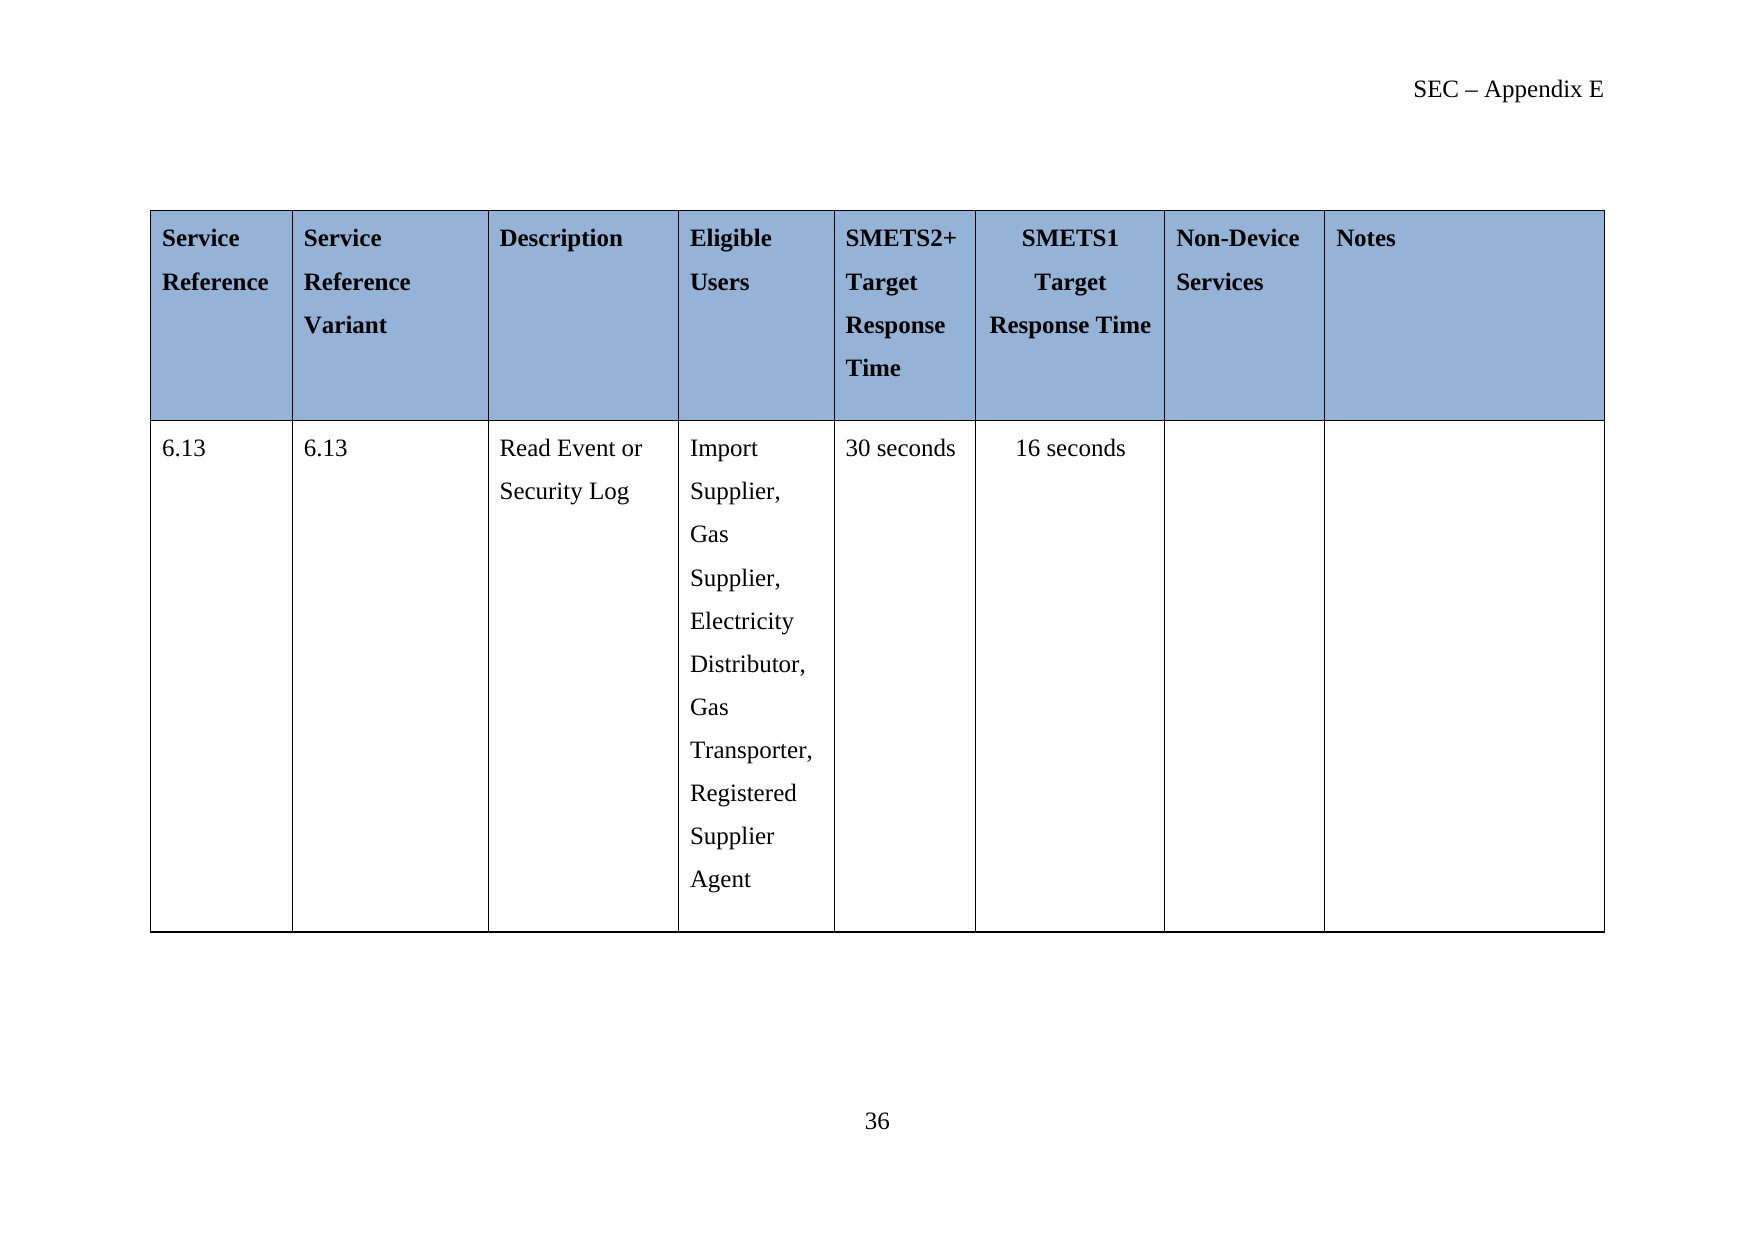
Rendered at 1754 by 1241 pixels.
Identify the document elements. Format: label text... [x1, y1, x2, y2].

table_header Notes [1325, 211, 1604, 420]
table_cell Read Event or Security Log [489, 421, 678, 931]
table_header SMETS2+Target Response Time [835, 211, 975, 420]
table_cell 16 seconds [976, 421, 1164, 931]
table_cell 6.13 [293, 421, 488, 931]
table_header Description [489, 211, 678, 420]
table_cell 6.13 [151, 421, 292, 931]
table_cell Import Supplier, Gas Supplier, Electricity Distributor, Gas Transporter, Registered Supplier Agent [679, 421, 834, 931]
table_cell [1325, 421, 1604, 931]
table_header Service Reference [151, 211, 292, 420]
table_header Service Reference Variant [293, 211, 488, 420]
table_header Non-Device Services [1165, 211, 1324, 420]
table_header SMETS1 Target Response Time [976, 211, 1164, 420]
table_header Eligible Users [679, 211, 834, 420]
table_cell 30 seconds [835, 421, 975, 931]
table_cell [1165, 421, 1324, 931]
